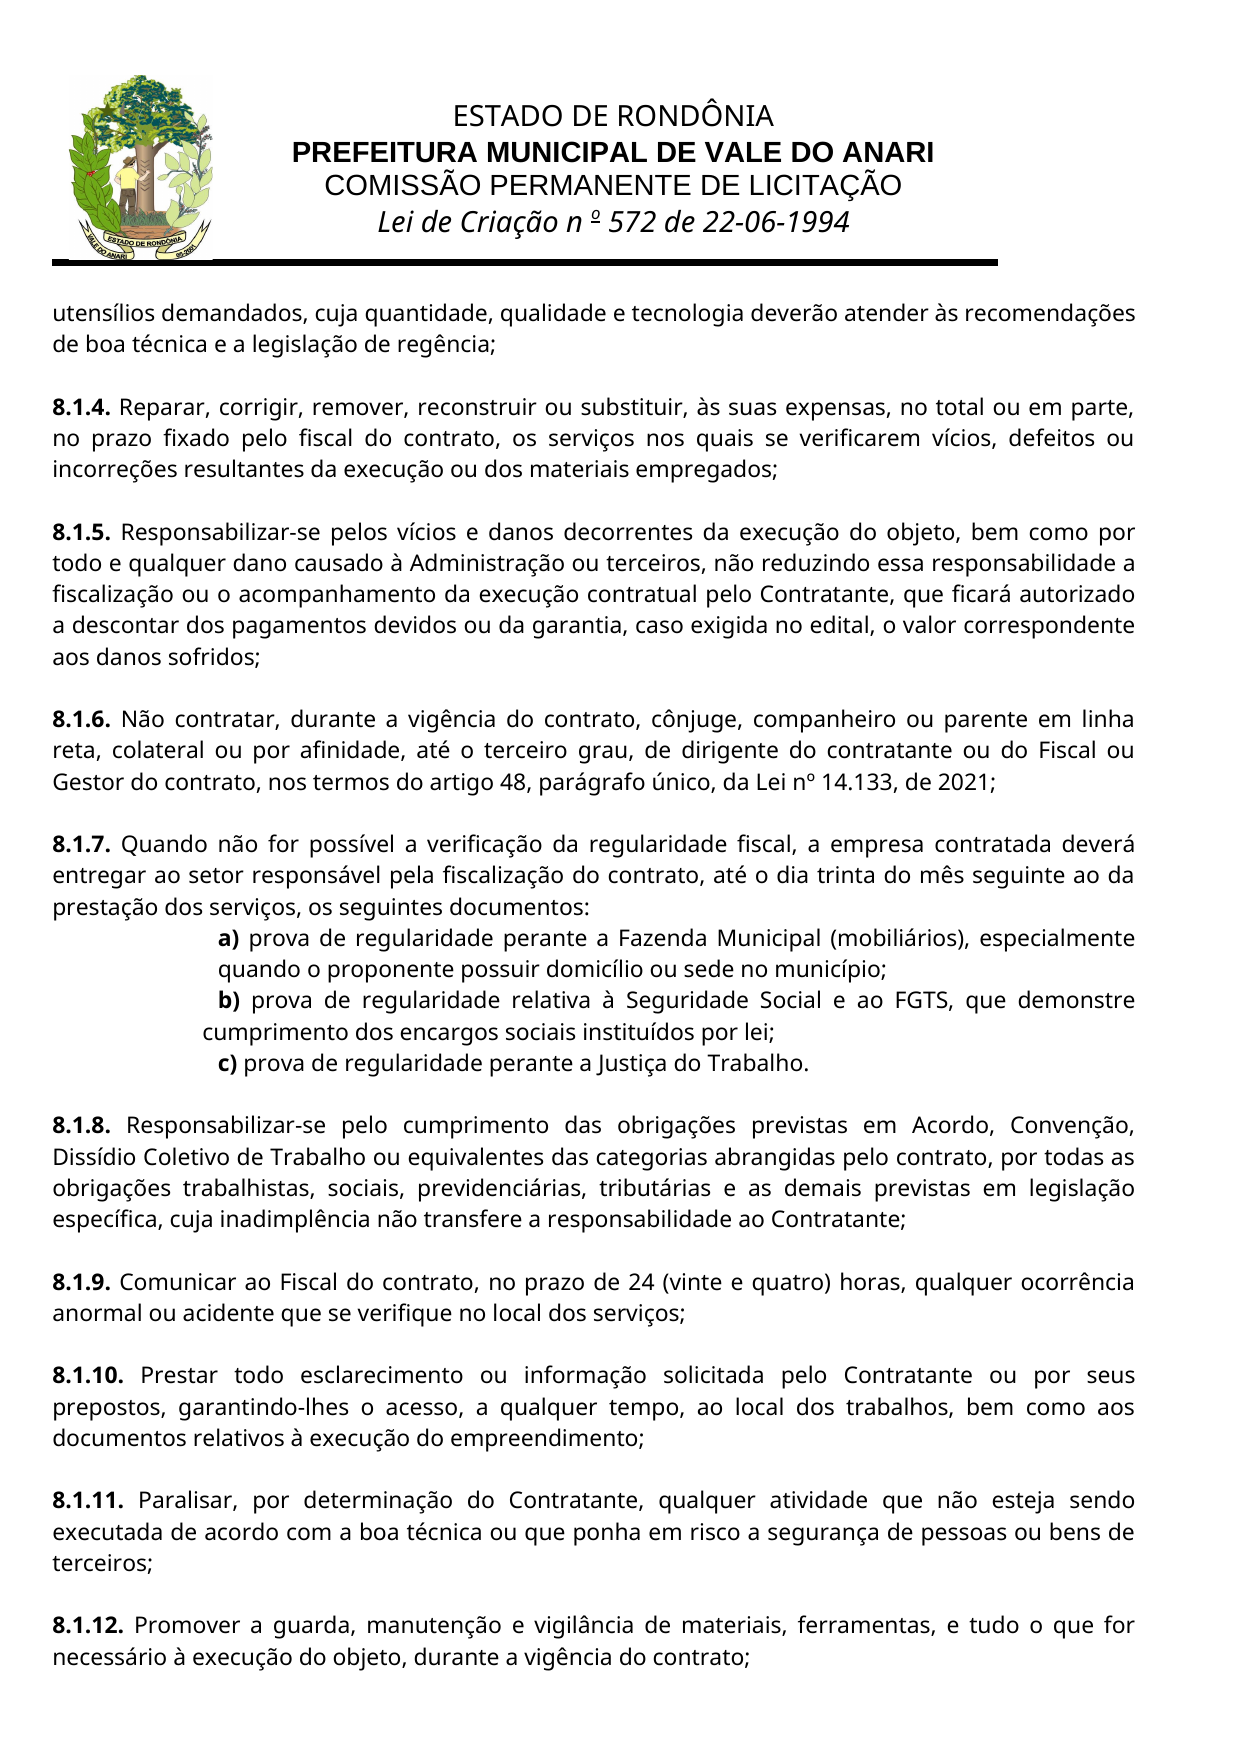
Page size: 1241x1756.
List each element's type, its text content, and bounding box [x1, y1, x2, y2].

text 8.1.4. Reparar, corrigir, remover, reconstruir ou substituir, às suas expensas, no total ou em parte, no prazo fixado pelo fiscal do contrato, os serviços nos quais se verificarem vícios, defeitos ou incorreções resultantes da execução ou dos materiais empregados; [52, 391, 1137, 484]
text 8.1.9. Comunicar ao Fiscal do contrato, no prazo de 24 (vinte e quatro) horas, qualquer ocorrência anormal ou acidente que se verifique no local dos serviços; [52, 1266, 1137, 1328]
text c) prova de regularidade perante a Justiça do Trabalho. [52, 1047, 1137, 1078]
text 8.1.6. Não contratar, durante a vigência do contrato, cônjuge, companheiro ou parente em linha reta, colateral ou por afinidade, até o terceiro grau, de dirigente do contratante ou do Fiscal ou Gestor do contrato, nos termos do artigo 48, parágrafo único, da Lei nº 14.133, de 2021; [52, 703, 1137, 797]
text 8.1.10. Prestar todo esclarecimento ou informação solicitada pelo Contratante ou por seus prepostos, garantindo-lhes o acesso, a qualquer tempo, ao local dos trabalhos, bem como aos documentos relativos à execução do empreendimento; [52, 1359, 1137, 1453]
text 8.1.5. Responsabilizar-se pelos vícios e danos decorrentes da execução do objeto, bem como por todo e qualquer dano causado à Administração ou terceiros, não reduzindo essa responsabilidade a fiscalização ou o acompanhamento da execução contratual pelo Contratante, que ficará autorizado a descontar dos pagamentos devidos ou da garantia, caso exigida no edital, o valor correspondente aos danos sofridos; [52, 516, 1137, 672]
text b) prova de regularidade relativa à Seguridade Social e ao FGTS, que demonstre cumprimento dos encargos sociais instituídos por lei; [202, 984, 1137, 1047]
text 8.1.7. Quando não for possível a verificação da regularidade fiscal, a empresa contratada deverá entregar ao setor responsável pela fiscalização do contrato, até o dia trinta do mês seguinte ao da prestação dos serviços, os seguintes documentos: [52, 828, 1137, 922]
text 8.1.11. Paralisar, por determinação do Contratante, qualquer atividade que não esteja sendo executada de acordo com a boa técnica ou que ponha em risco a segurança de pessoas ou bens de terceiros; [52, 1484, 1137, 1578]
text 8.1.8. Responsabilizar-se pelo cumprimento das obrigações previstas em Acordo, Convenção, Dissídio Coletivo de Trabalho ou equivalentes das categorias abrangidas pelo contrato, por todas as obrigações trabalhistas, sociais, previdenciárias, tributárias e as demais previstas em legislação específica, cuja inadimplência não transfere a responsabilidade ao Contratante; [52, 1109, 1137, 1234]
text 8.1.12. Promover a guarda, manutenção e vigilância de materiais, ferramentas, e tudo o que for necessário à execução do objeto, durante a vigência do contrato; [52, 1609, 1137, 1672]
text a) prova de regularidade perante a Fazenda Municipal (mobiliários), especialmente quando o proponente possuir domicílio ou sede no município; [218, 922, 1137, 984]
picture [68, 75, 213, 260]
